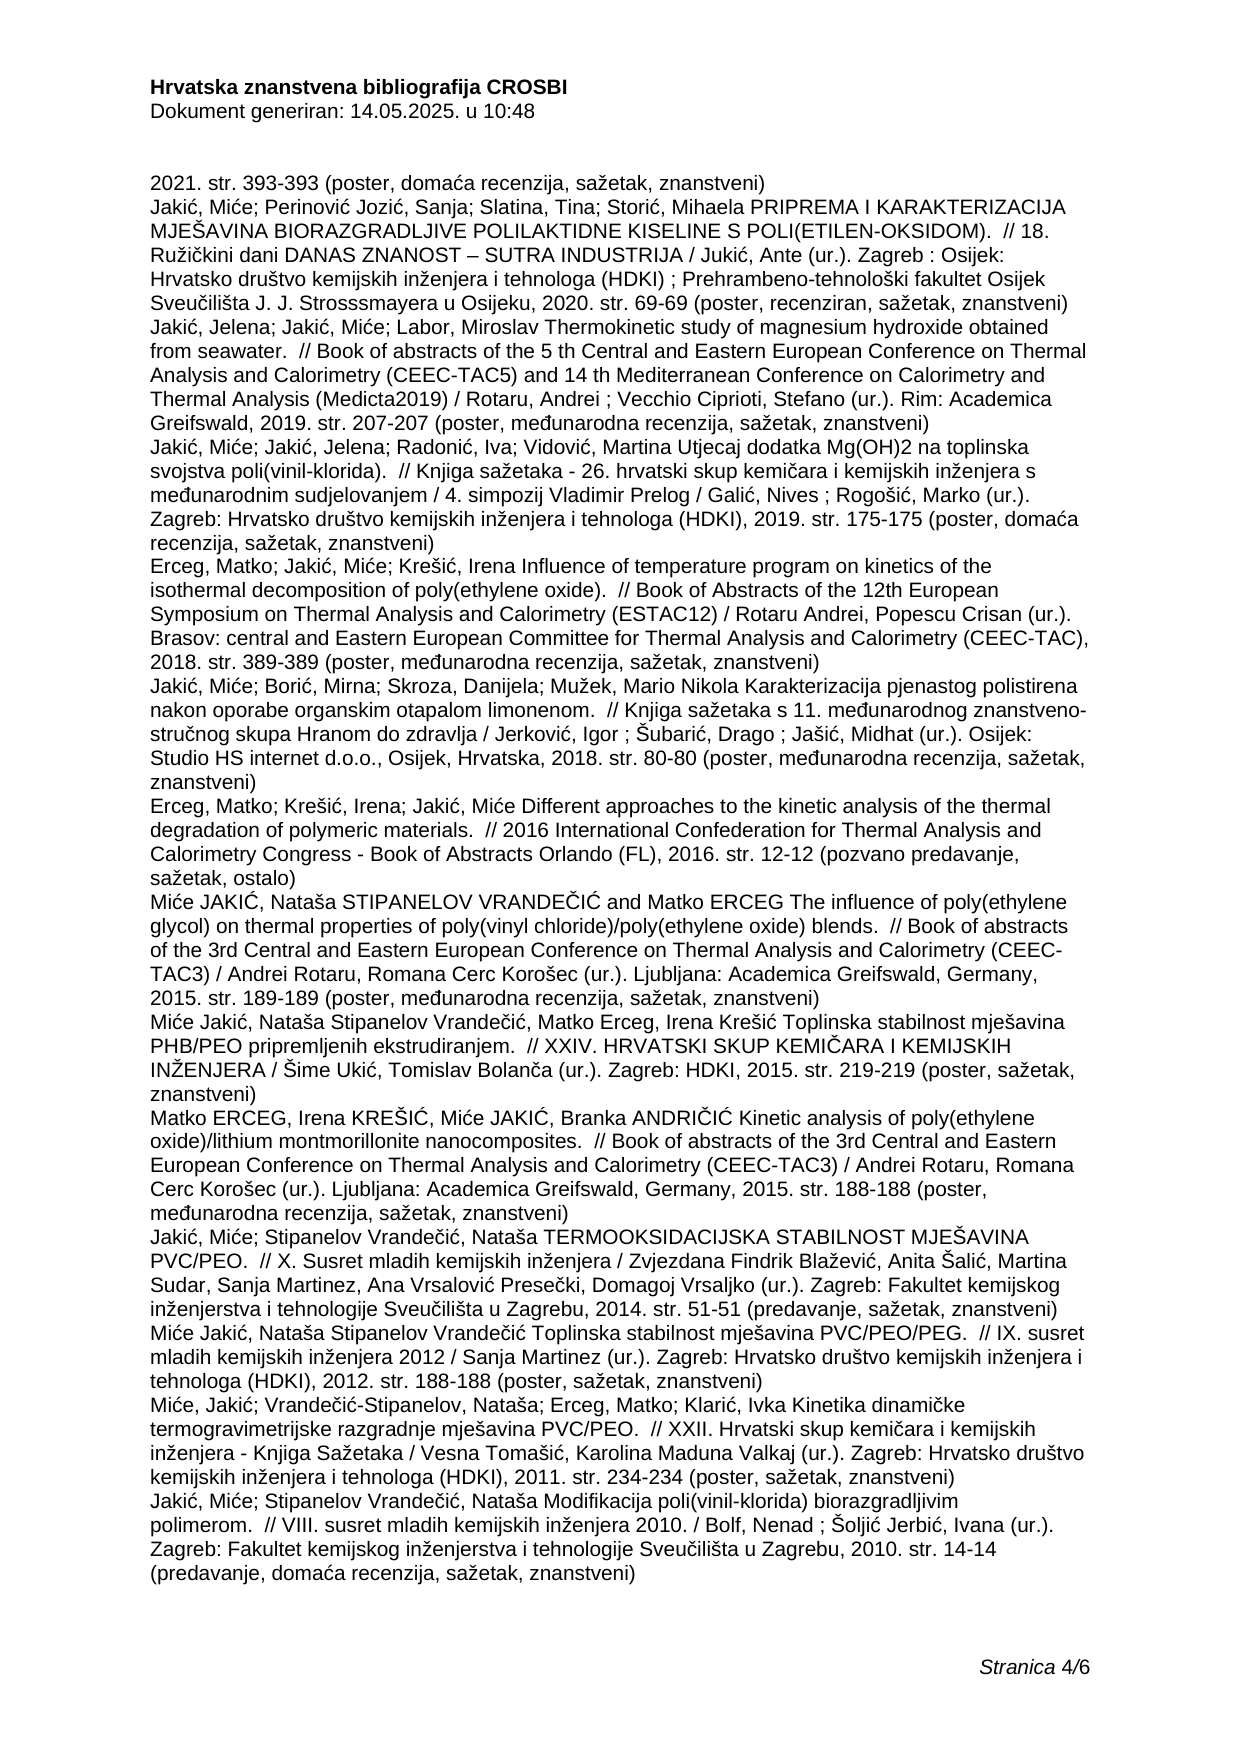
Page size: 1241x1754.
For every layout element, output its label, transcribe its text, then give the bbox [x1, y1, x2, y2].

text Jakić, Miće; Perinović Jozić, Sanja; Slatina, Tina; Storić, Mihaela [150, 195, 1090, 315]
text Jakić, Miće; Borić, Mirna; Skroza, Danijela; Mužek, Mario Nikola [150, 674, 1090, 794]
text Miće JAKIĆ, Nataša STIPANELOV VRANDEČIĆ and Matko ERCEG [150, 890, 1090, 1009]
text Jakić, Miće; Stipanelov Vrandečić, Nataša [150, 1489, 1090, 1584]
text Miće Jakić, Nataša Stipanelov Vrandečić, Matko Erceg, Irena Krešić [150, 1009, 1090, 1105]
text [150, 171, 1090, 195]
text Miće Jakić, Nataša Stipanelov Vrandečić [150, 1321, 1090, 1393]
text Erceg, Matko; Krešić, Irena; Jakić, Miće [150, 794, 1090, 890]
text Jakić, Jelena; Jakić, Miće; Labor, Miroslav [150, 315, 1090, 434]
text Jakić, Miće; Stipanelov Vrandečić, Nataša [150, 1225, 1090, 1321]
text Miće, Jakić; Vrandečić-Stipanelov, Nataša; Erceg, Matko; Klarić, Ivka [150, 1393, 1090, 1489]
text Erceg, Matko; Jakić, Miće; Krešić, Irena [150, 554, 1090, 674]
text Jakić, Miće; Jakić, Jelena; Radonić, Iva; Vidović, Martina [150, 434, 1090, 554]
text Matko ERCEG, Irena KREŠIĆ, Miće JAKIĆ, Branka ANDRIČIĆ [150, 1105, 1090, 1225]
